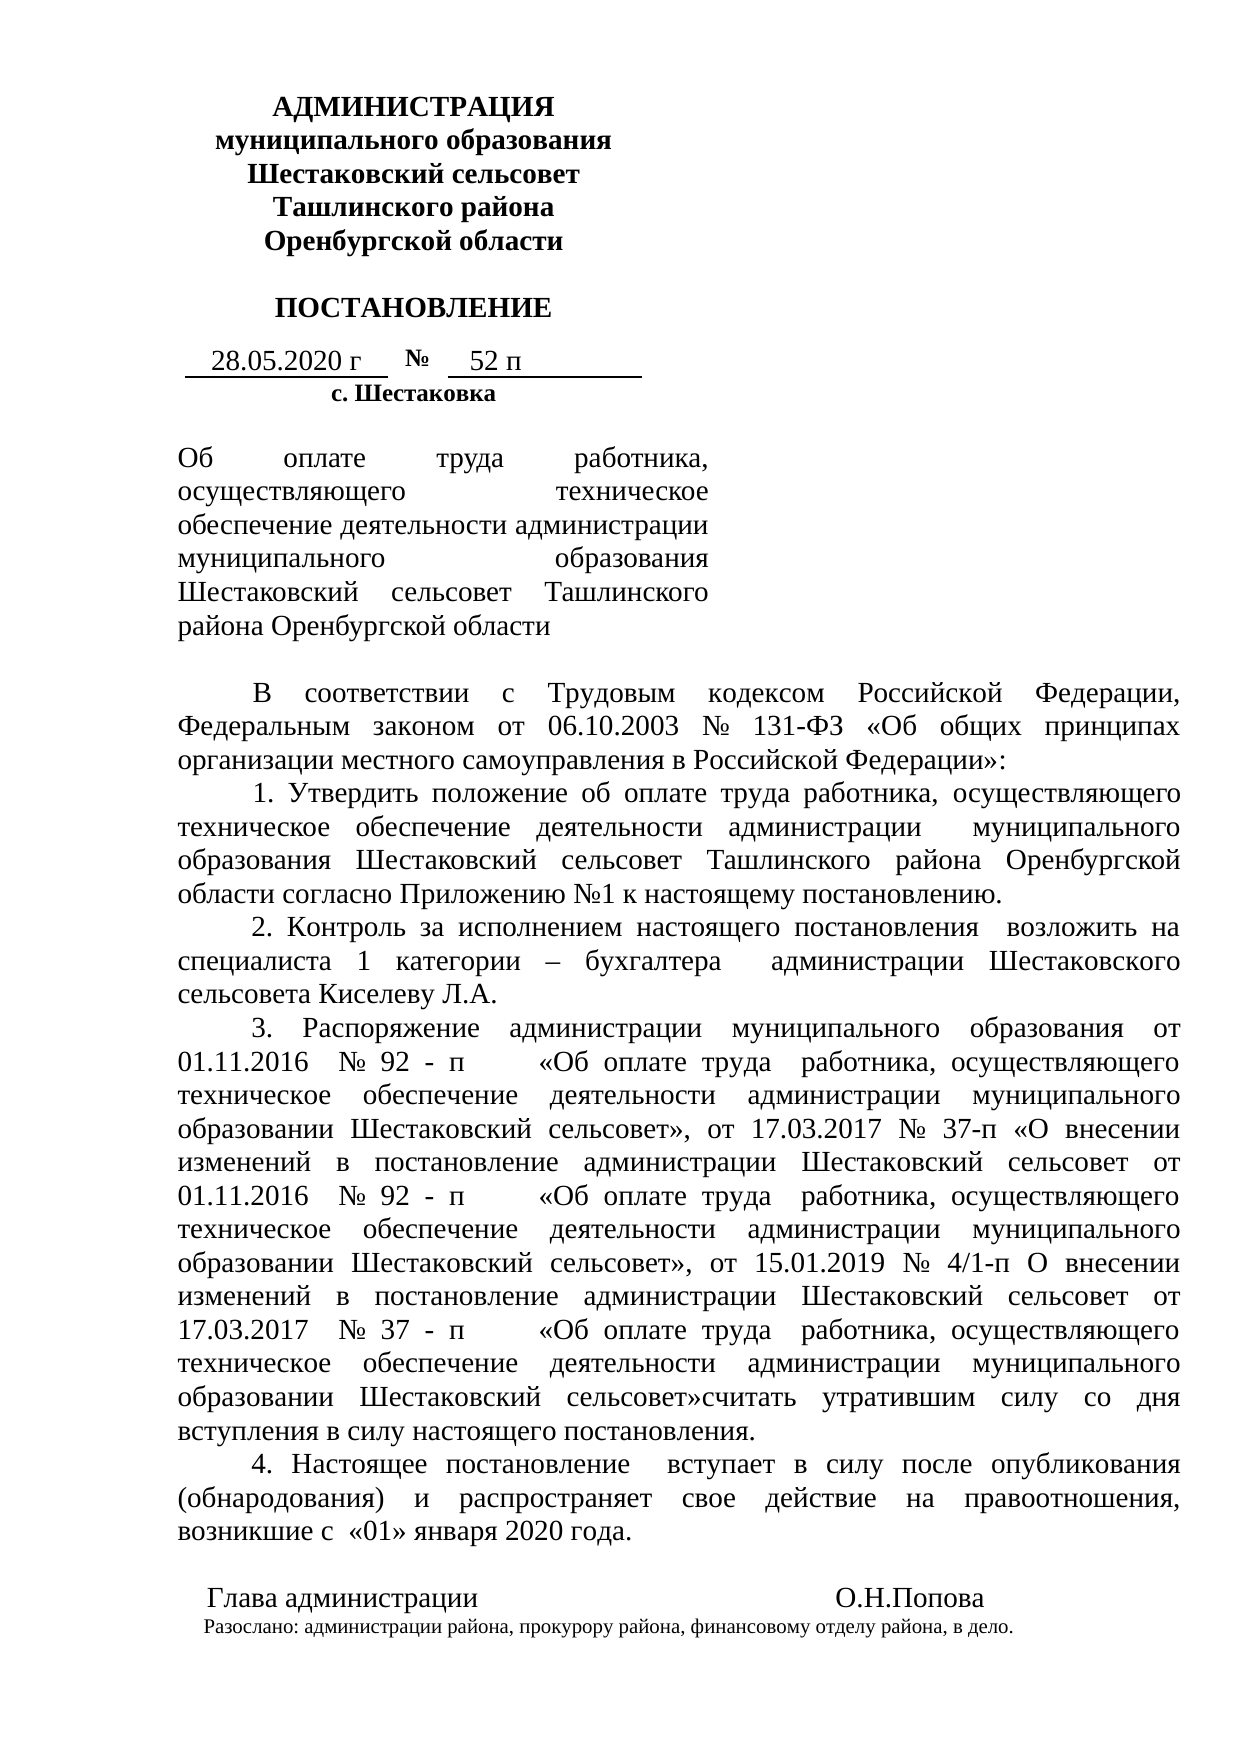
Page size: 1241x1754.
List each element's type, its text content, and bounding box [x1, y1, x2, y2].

table_header АДМИНИСТРАЦИЯ муниципального образования Шестаковский сельсовет Ташлинского района Оренбургской области ПОСТАНОВЛЕНИЕ [185, 89, 642, 343]
table_cell 28.05.2020 г [185, 343, 387, 376]
table_cell № [388, 343, 447, 376]
text 4. Настоящее постановление вступает в силу после опубликования (обнародования) и распространяет свое действие на правоотношения, возникшие с «01» января 2020 года. [177, 1446, 1181, 1547]
text 1. Утвердить положение об оплате труда работника, осуществляющего техническое обеспечение деятельности администрации муниципального образования Шестаковский сельсовет Ташлинского района Оренбургской области согласно Приложению №1 к настоящему постановлению. [177, 775, 1181, 909]
text В соответствии с Трудовым кодексом Российской Федерации, Федеральным законом от 06.10.2003 № 131-ФЗ «Об общих принципах организации местного самоуправления в Российской Федерации»: [177, 675, 1181, 775]
text Об оплате труда работника, осуществляющего техническое обеспечение деятельности администрации муниципального образования Шестаковский сельсовет Ташлинского района Оренбургской области [177, 440, 709, 641]
text Разослано: администрации района, прокурору района, финансовому отделу района, в дело. [177, 1614, 1181, 1638]
text 2. Контроль за исполнением настоящего постановления возложить на специалиста 1 категории – бухгалтера администрации Шестаковского сельсовета Киселеву Л.А. [177, 909, 1181, 1010]
table_cell с. Шестаковка [185, 376, 642, 406]
text 3. Распоряжение администрации муниципального образования от 01.11.2016 № 92 - п «Об оплате труда работника, осуществляющего техническое обеспечение деятельности администрации муниципального образовании Шестаковский сельсовет», от 17.03.2017 № 37-п «О внесении изменений в постановление администрации Шестаковский сельсовет от 01.11.2016 № 92 - п «Об оплате труда работника, осуществляющего техническое обеспечение деятельности администрации муниципального образовании Шестаковский сельсовет», от 15.01.2019 № 4/1-п О внесении изменений в постановление администрации Шестаковский сельсовет от 17.03.2017 № 37 - п «Об оплате труда работника, осуществляющего техническое обеспечение деятельности администрации муниципального образовании Шестаковский сельсовет»считать утратившим силу со дня вступления в силу настоящего постановления. [177, 1010, 1181, 1446]
table_cell 52 п [448, 343, 642, 376]
text Глава администрации О.Н.Попова [207, 1580, 1181, 1614]
